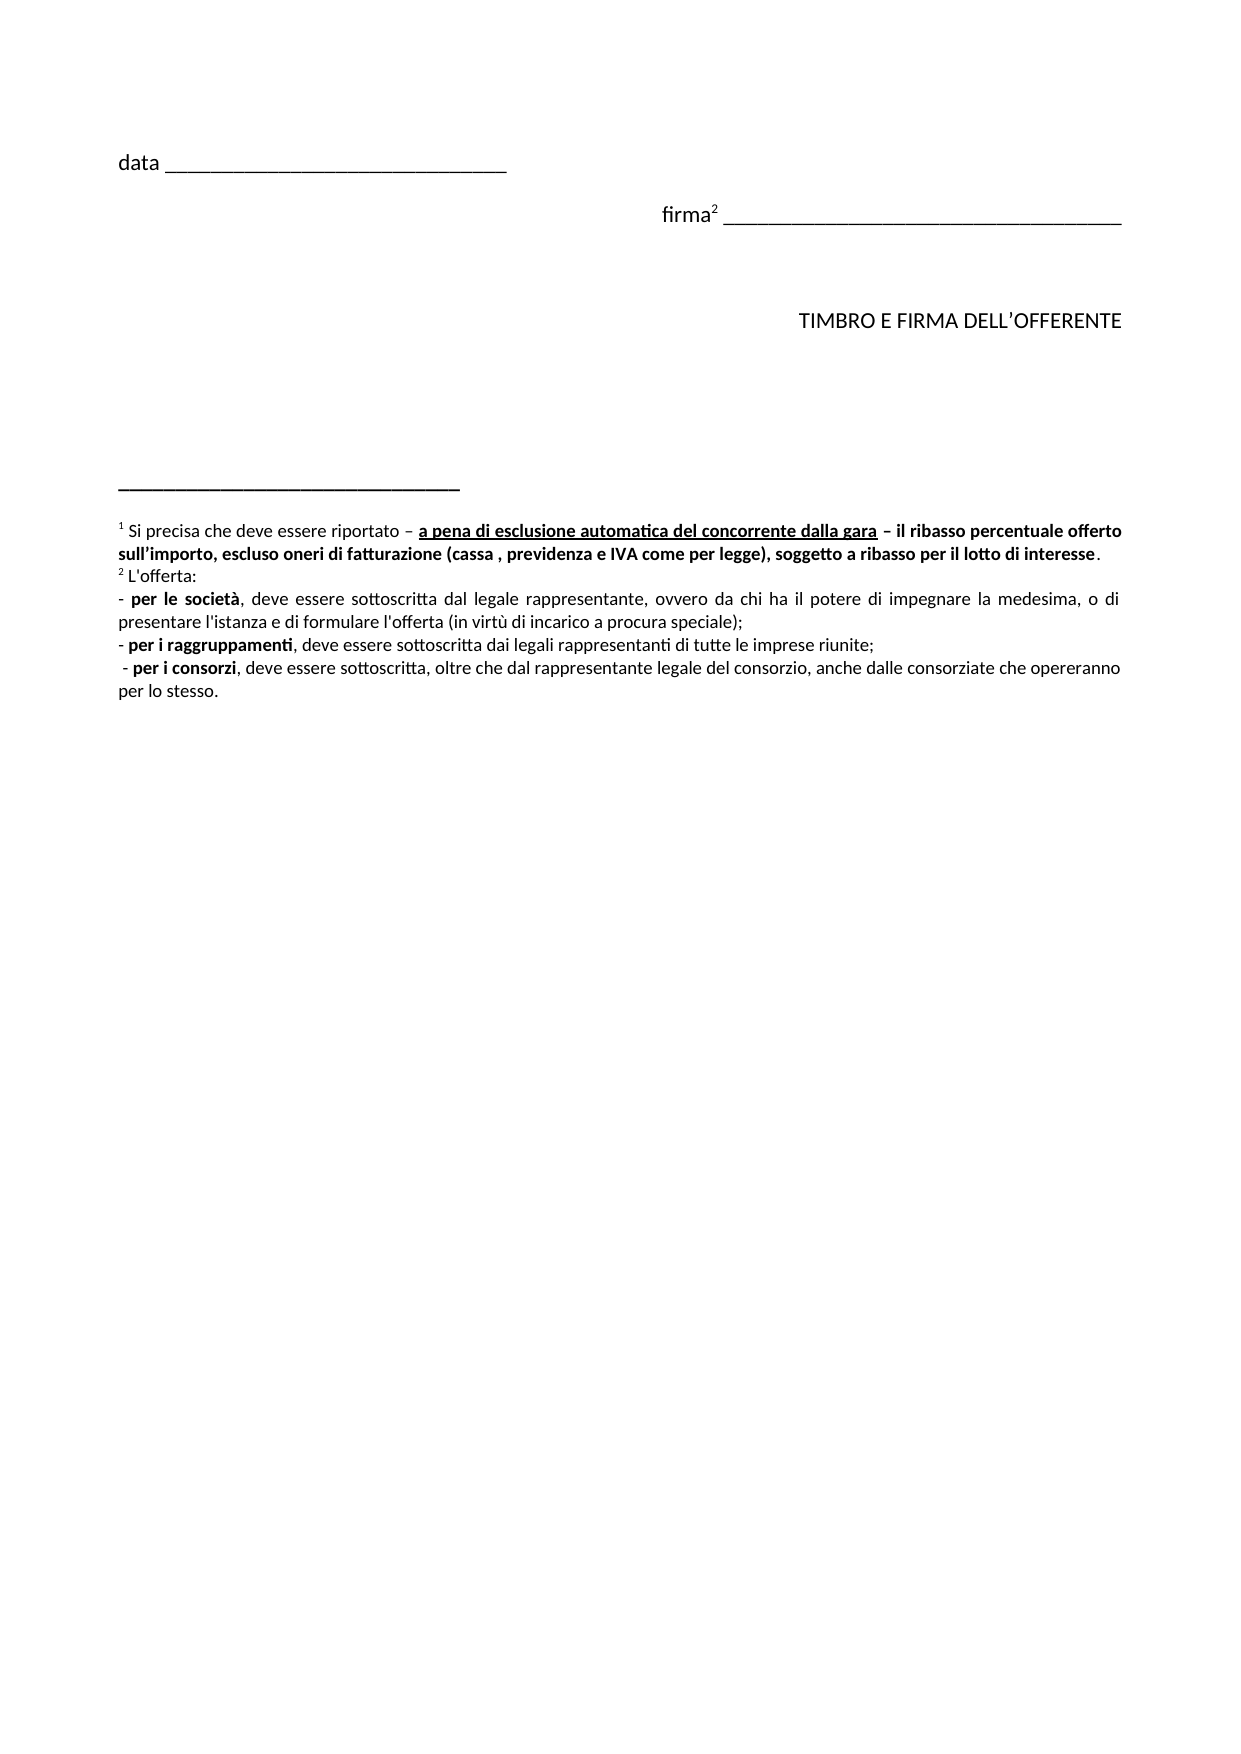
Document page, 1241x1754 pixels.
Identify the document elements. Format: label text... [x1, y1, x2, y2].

text ______________________________ [118, 466, 1122, 494]
text data ______________________________ [118, 148, 1122, 176]
text 2 L'offerta: [118, 564, 1122, 587]
text - per le società, deve essere sottoscritta dal legale rappresentante, ovvero da chi ha il potere di impegnare la medesima, o di presentare l'istanza e di formulare l'offerta (in virtù di incarico a procura speciale); [118, 587, 1122, 633]
text TIMBRO E FIRMA DELL’OFFERENTE [118, 307, 1122, 335]
text 1 Si precisa che deve essere riportato – a pena di esclusione automatica del concorrente dalla gara – il ribasso percentuale offerto sull’importo, escluso oneri di fatturazione (cassa , previdenza e IVA come per legge), soggetto a ribasso per il lotto di interesse. [118, 519, 1122, 564]
text - per i raggruppamenti, deve essere sottoscritta dai legali rappresentanti di tutte le imprese riunite; [118, 633, 1122, 656]
text firma2 ___________________________________ [118, 201, 1122, 229]
text - per i consorzi, deve essere sottoscritta, oltre che dal rappresentante legale del consorzio, anche dalle consorziate che opereranno per lo stesso. [118, 656, 1122, 702]
